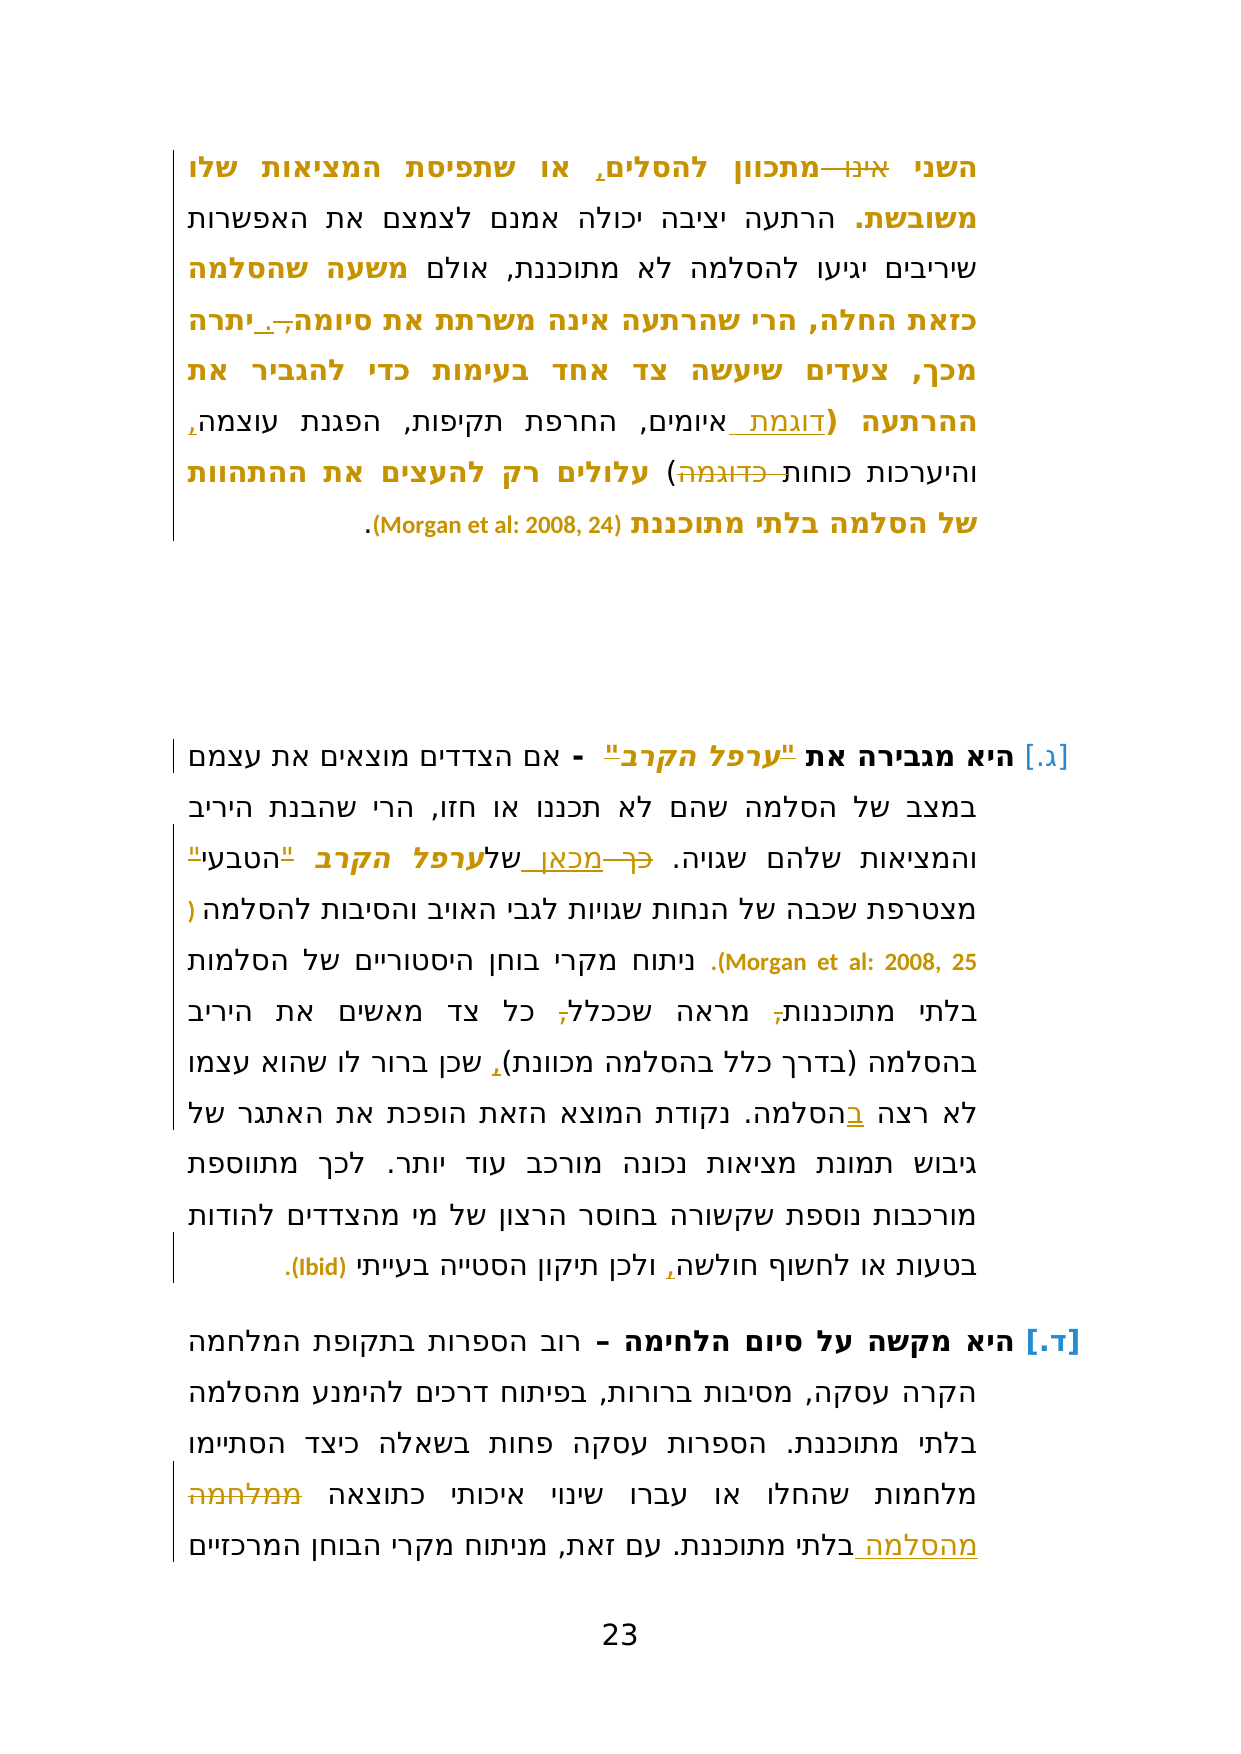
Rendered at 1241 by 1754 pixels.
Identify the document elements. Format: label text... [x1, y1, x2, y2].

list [187, 1325, 1015, 1562]
list היא מגבירה את ערפל הקרב - אם הצדדים מוצאים את עצמם במצב של הסלמה שהם לא תכננו או חזו, הרי שהבנת היריב והמציאות שלהם שגויה. שלערפל הקרב הטבעי מצטרפת שכבה של הנחות שגויות לגבי האויב והסיבות להסלמה (Morgan et al: 2008, 25). ניתוח מקרי בוחן היסטוריים של הסלמות בלתי מתוכננות מראה שככלל כל צד מאשים את היריב בהסלמה (בדרך כלל בהסלמה מכוונת) שכן ברור לו שהוא עצמו לא רצה הסלמה. נקודת המוצא הזאת הופכת את האתגר של גיבוש תמונת מציאות נכונה מורכב עוד יותר. לכך מתווספת מורכבות נוספת שקשורה בחוסר הרצון של מי מהצדדים להודות בטעות או לחשוף חולשה ולכן תיקון הסטייה בעייתי (Ibid). [187, 739, 1015, 1283]
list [187, 150, 1015, 541]
